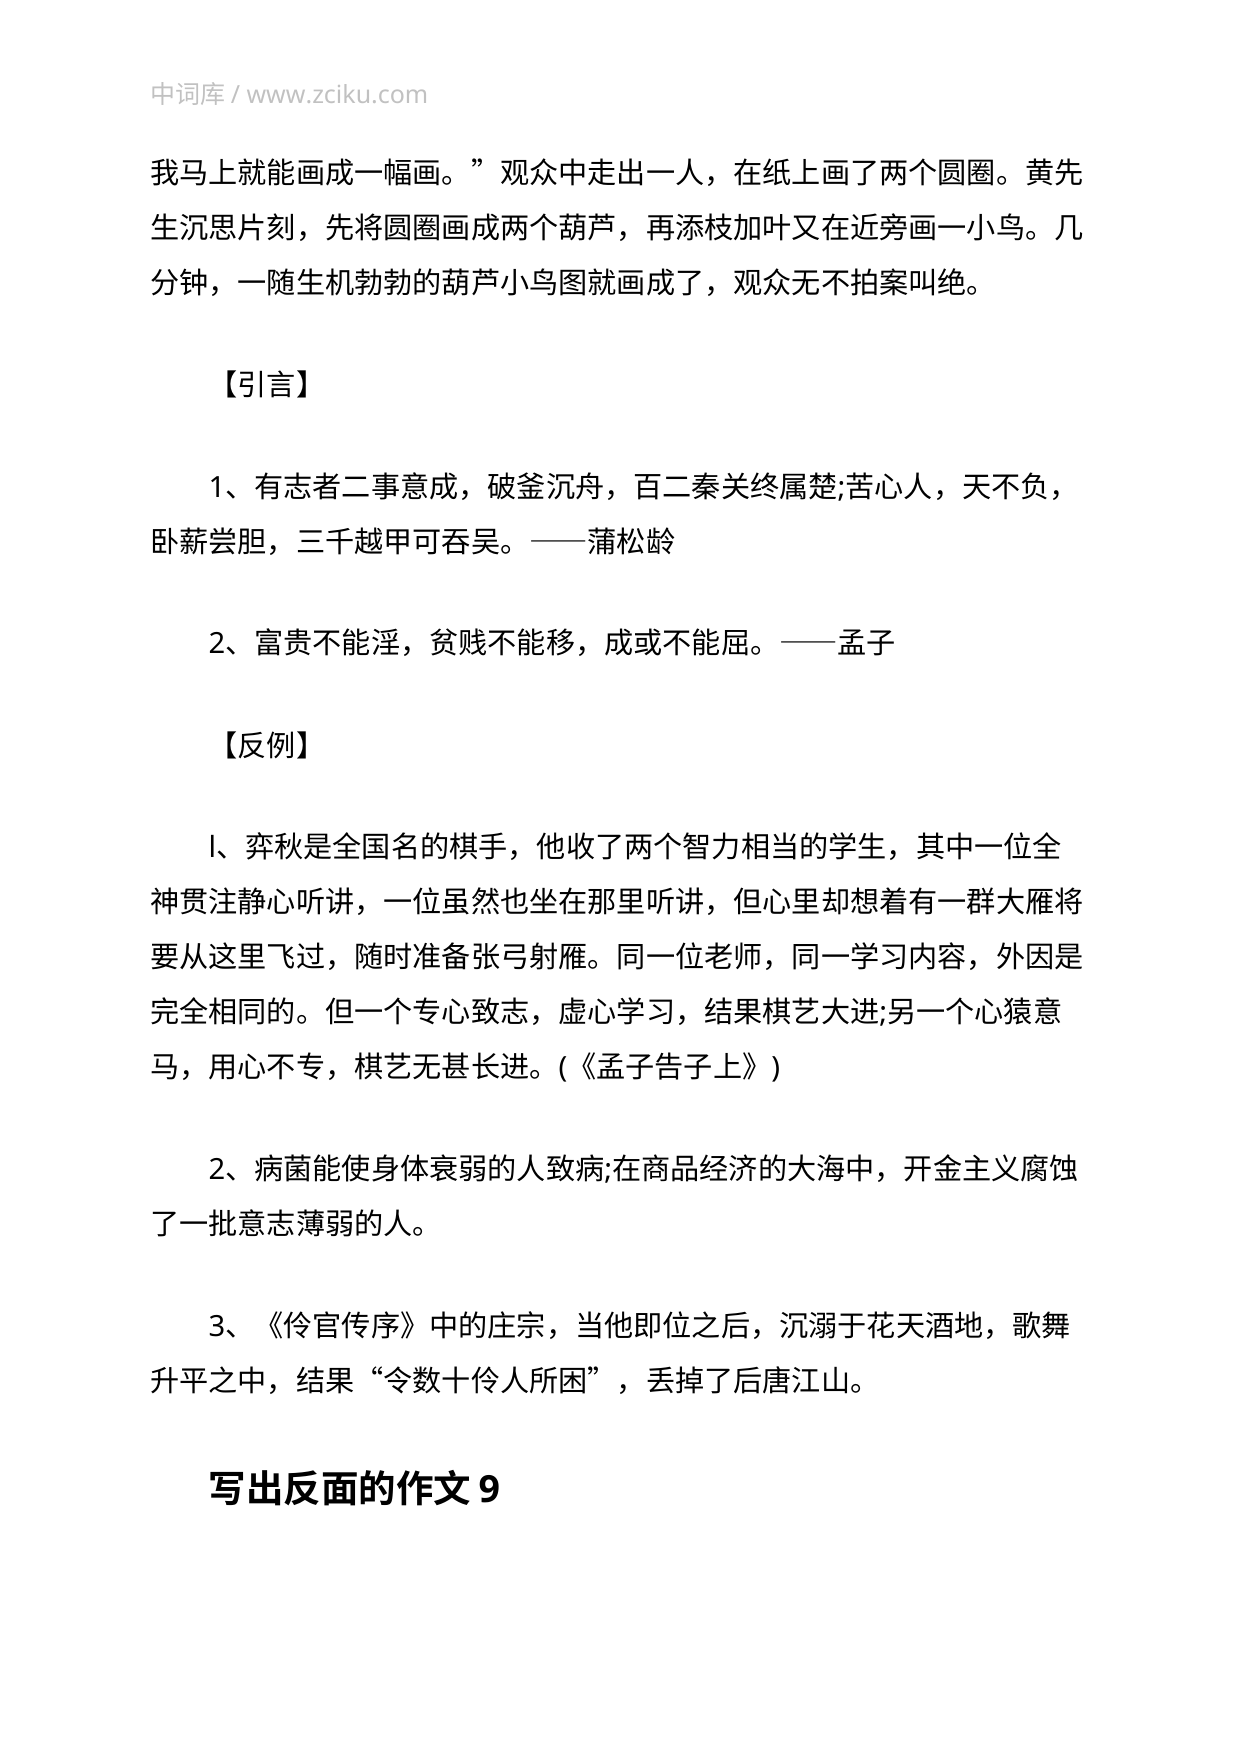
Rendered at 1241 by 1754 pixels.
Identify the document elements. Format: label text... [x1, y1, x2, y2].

text 【反例】 [150, 722, 1090, 764]
text 3、《伶官传序》中的庄宗，当他即位之后，沉溺于花天酒地，歌舞升平之中，结果“令数十伶人所困”，丢掉了后唐江山。 [150, 1302, 1090, 1400]
text 【引言】 [150, 362, 1090, 404]
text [150, 150, 1090, 302]
text 写出反面的作文9 [150, 1459, 1090, 1514]
text 2、富贵不能淫，贫贱不能移，成或不能屈。——孟子 [150, 620, 1090, 662]
text 2、病菌能使身体衰弱的人致病;在商品经济的大海中，开金主义腐蚀了一批意志薄弱的人。 [150, 1146, 1090, 1243]
text l、弈秋是全国名的棋手，他收了两个智力相当的学生，其中一位全神贯注静心听讲，一位虽然也坐在那里听讲，但心里却想着有一群大雁将要从这里飞过，随时准备张弓射雁。同一位老师，同一学习内容，外因是完全相同的。但一个专心致志，虚心学习，结果棋艺大进;另一个心猿意马，用心不专，棋艺无甚长进。(《孟子告子上》) [150, 824, 1090, 1086]
text 1、有志者二事意成，破釜沉舟，百二秦关终属楚;苦心人，天不负，卧薪尝胆，三千越甲可吞吴。——蒲松龄 [150, 463, 1090, 561]
